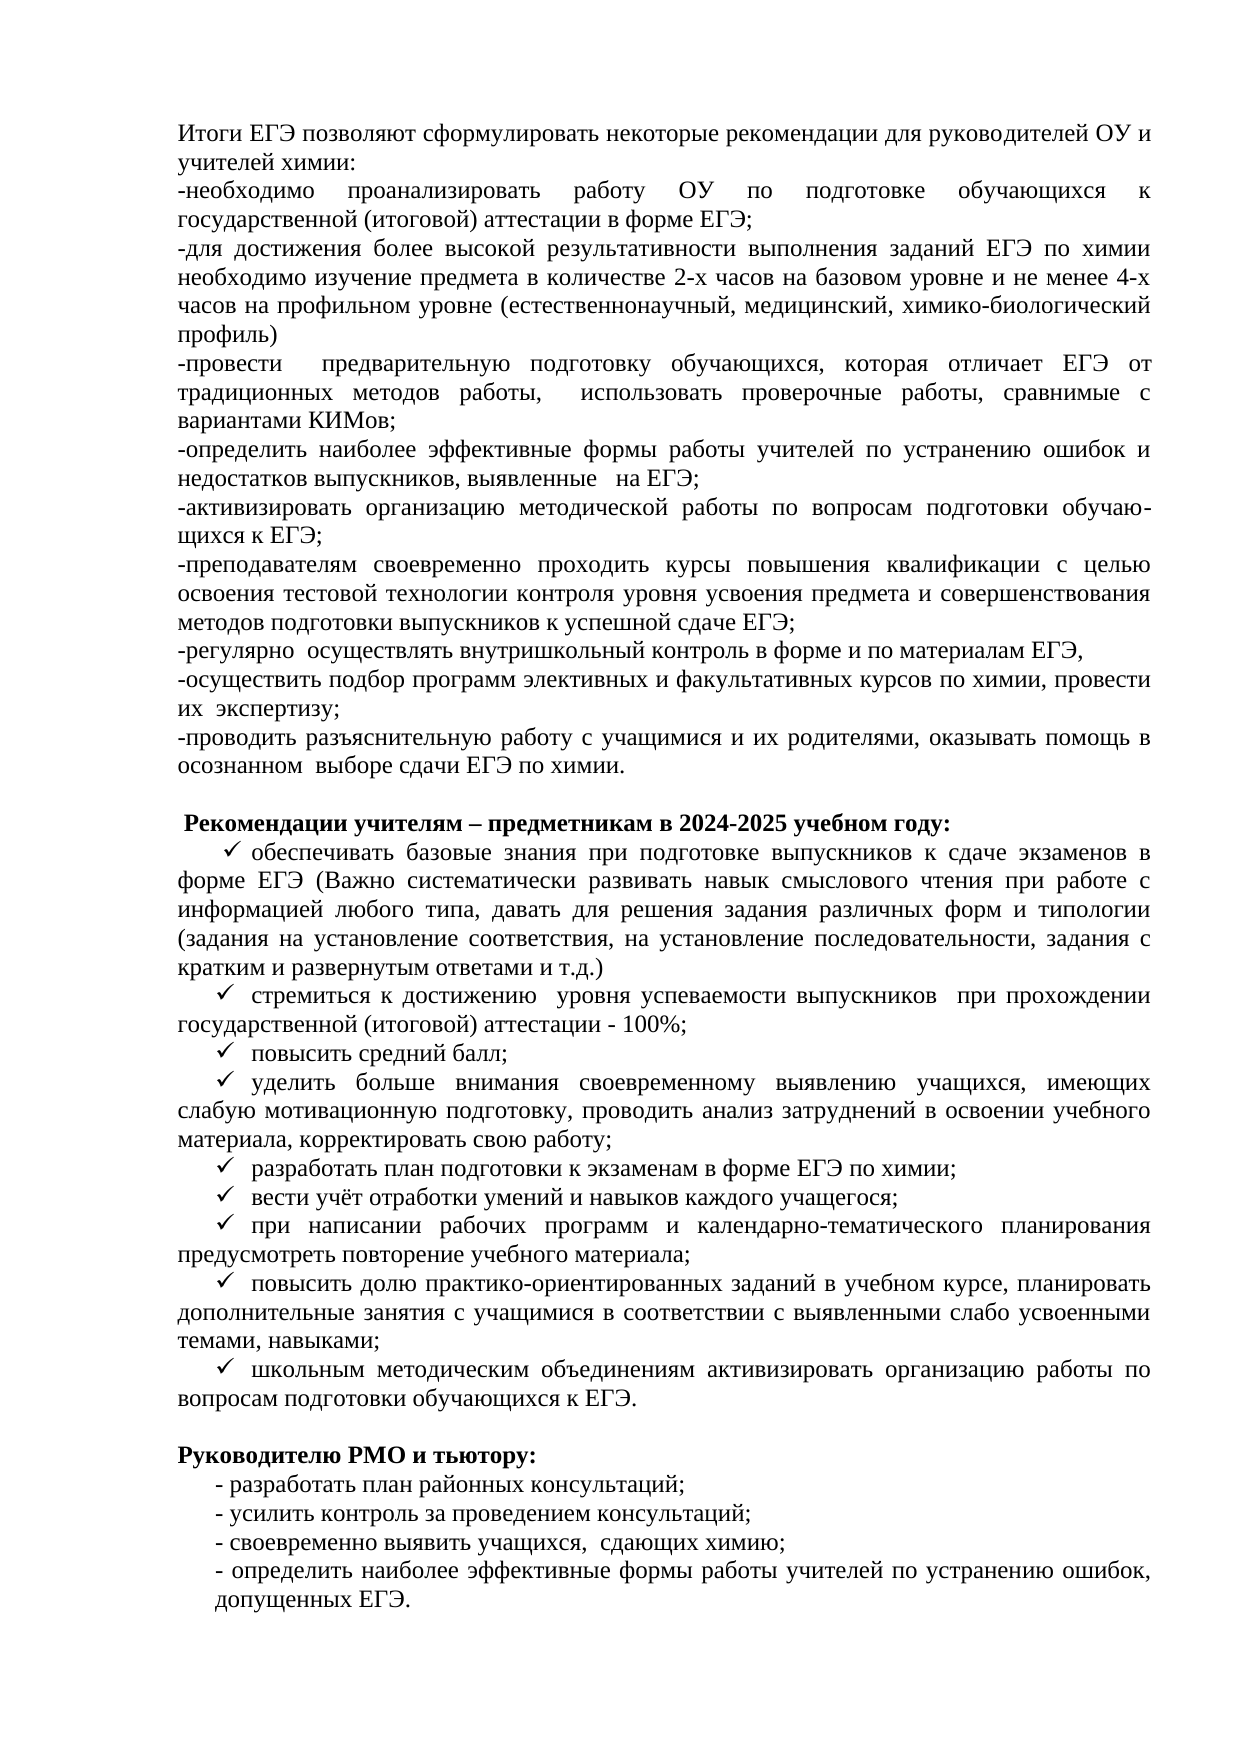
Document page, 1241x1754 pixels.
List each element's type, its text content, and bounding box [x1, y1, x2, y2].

list разработать план подготовки к экзаменам в форме ЕГЭ по химии; [177, 1153, 1152, 1182]
text -осуществить подбор программ элективных и факультативных курсов по химии, провести их экспертизу; [177, 664, 1152, 722]
text Руководителю РМО и тьютору: [177, 1441, 1152, 1469]
text Итоги ЕГЭ позволяют сформулировать некоторые рекомендации для руководителей ОУ и учителей химии: [177, 118, 1152, 176]
list повысить средний балл; [177, 1038, 1152, 1067]
text - разработать план районных консультаций; [215, 1469, 1152, 1498]
list стремиться к достижению уровня успеваемости выпускников при прохождении государственной (итоговой) аттестации - 100%; [177, 981, 1152, 1038]
list вести учёт отработки умений и навыков каждого учащегося; [177, 1182, 1152, 1211]
list уделить больше внимания своевременному выявлению учащихся, имеющих слабую мотивационную подготовку, проводить анализ затруднений в освоении учебного материала, корректировать свою работу; [177, 1067, 1152, 1153]
text Рекомендации учителям – предметникам в 2024-2025 учебном году: [177, 808, 1152, 837]
text -регулярно осуществлять внутришкольный контроль в форме и по материалам ЕГЭ, [177, 636, 1152, 664]
list обеспечивать базовые знания при подготовке выпускников к сдаче экзаменов в форме ЕГЭ (Важно систематически развивать навык смыслового чтения при работе с информацией любого типа, давать для решения задания различных форм и типологии (задания на установление соответствия, на установление последовательности, задания с кратким и развернутым ответами и т.д.) [177, 837, 1152, 981]
list школьным методическим объединениям активизировать организацию работы по вопросам подготовки обучающихся к ЕГЭ. [177, 1354, 1152, 1412]
list при написании рабочих программ и календарно-тематического планирования предусмотреть повторение учебного материала; [177, 1211, 1152, 1268]
text - усилить контроль за проведением консультаций; [215, 1498, 1152, 1527]
text -преподавателям своевременно проходить курсы повышения квалификации с целью освоения тестовой технологии контроля уровня усвоения предмета и совершенствования методов подготовки выпускников к успешной сдаче ЕГЭ; [177, 549, 1152, 636]
text -необходимо проанализировать работу ОУ по подготовке обучающихся к государственной (итоговой) аттестации в форме ЕГЭ; [177, 176, 1152, 233]
text -для достижения более высокой результативности выполнения заданий ЕГЭ по химии необходимо изучение предмета в количестве 2-х часов на базовом уровне и не менее 4-х часов на профильном уровне (естественнонаучный, медицинский, химико-биологический профиль) [177, 233, 1152, 348]
text -проводить разъяснительную работу с учащимися и их родителями, оказывать помощь в осознанном выборе сдачи ЕГЭ по химии. [177, 722, 1152, 779]
text - определить наиболее эффективные формы работы учителей по устранению ошибок, допущенных ЕГЭ. [215, 1556, 1152, 1613]
list повысить долю практико-ориентированных заданий в учебном курсе, планировать дополнительные занятия с учащимися в соответствии с выявленными слабо усвоенными темами, навыками; [177, 1268, 1152, 1354]
text -провести предварительную подготовку обучающихся, которая отличает ЕГЭ от традиционных методов работы, использовать проверочные работы, сравнимые с вариантами КИМов; [177, 348, 1152, 434]
text - своевременно выявить учащихся, сдающих химию; [215, 1527, 1152, 1556]
text -активизировать организацию методической работы по вопросам подготовки обучающихся к ЕГЭ; [177, 492, 1152, 549]
text -определить наиболее эффективные формы работы учителей по устранению ошибок и недостатков выпускников, выявленные на ЕГЭ; [177, 434, 1152, 492]
